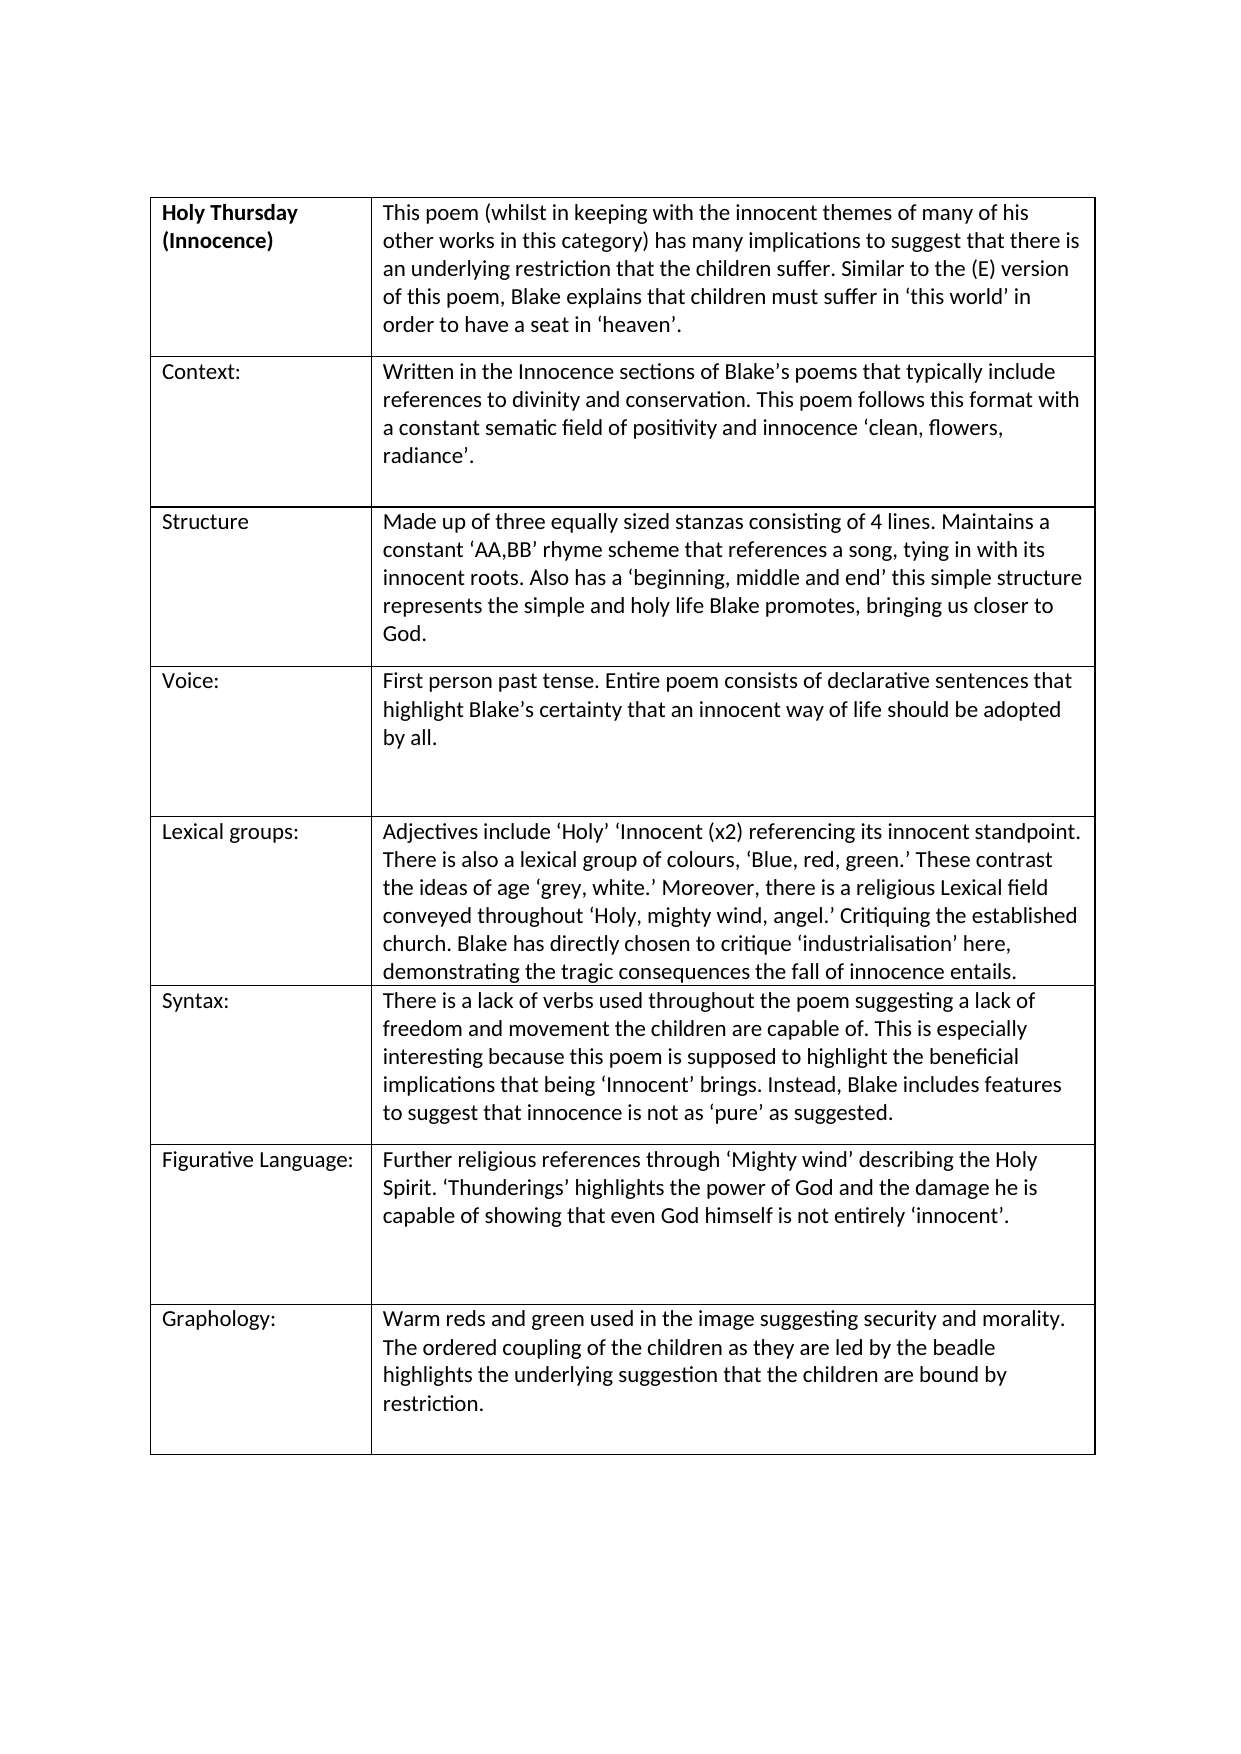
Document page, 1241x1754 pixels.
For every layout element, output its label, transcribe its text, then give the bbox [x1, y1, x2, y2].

table_cell Written in the Innocence sections of Blake’s poems that typically include references to divinity and conservation. This poem follows this format with a constant sematic field of positivity and innocence ‘clean, flowers, radiance’. [372, 357, 1094, 506]
table_cell Graphology: [151, 1305, 371, 1454]
table_cell Warm reds and green used in the image suggesting security and morality. The ordered coupling of the children as they are led by the beadle highlights the underlying suggestion that the children are bound by restriction. [372, 1305, 1094, 1454]
table_cell Voice: [151, 667, 371, 816]
table_cell Adjectives include ‘Holy’ ‘Innocent (x2) referencing its innocent standpoint. There is also a lexical group of colours, ‘Blue, red, green.’ These contrast the ideas of age ‘grey, white.’ Moreover, there is a religious Lexical field conveyed throughout ‘Holy, mighty wind, angel.’ Critiquing the established church. Blake has directly chosen to critique ‘industrialisation’ here, demonstrating the tragic consequences the fall of innocence entails. [372, 817, 1094, 985]
table_cell Syntax: [151, 986, 371, 1144]
table_header Holy Thursday (Innocence) [151, 198, 371, 356]
table_header This poem (whilst in keeping with the innocent themes of many of his other works in this category) has many implications to suggest that there is an underlying restriction that the children suffer. Similar to the (E) version of this poem, Blake explains that children must suffer in ‘this world’ in order to have a seat in ‘heaven’. [372, 198, 1094, 356]
table_cell Context: [151, 357, 371, 506]
table_cell Further religious references through ‘Mighty wind’ describing the Holy Spirit. ‘Thunderings’ highlights the power of God and the damage he is capable of showing that even God himself is not entirely ‘innocent’. [372, 1145, 1094, 1303]
table_cell Made up of three equally sized stanzas consisting of 4 lines. Maintains a constant ‘AA,BB’ rhyme scheme that references a song, tying in with its innocent roots. Also has a ‘beginning, middle and end’ this simple structure represents the simple and holy life Blake promotes, bringing us closer to God. [372, 508, 1094, 666]
table_cell There is a lack of verbs used throughout the poem suggesting a lack of freedom and movement the children are capable of. This is especially interesting because this poem is supposed to highlight the beneficial implications that being ‘Innocent’ brings. Instead, Blake includes features to suggest that innocence is not as ‘pure’ as suggested. [372, 986, 1094, 1144]
table_cell Figurative Language: [151, 1145, 371, 1303]
table_cell First person past tense. Entire poem consists of declarative sentences that highlight Blake’s certainty that an innocent way of life should be adopted by all. [372, 667, 1094, 816]
table_cell Structure [151, 508, 371, 666]
table_cell Lexical groups: [151, 817, 371, 985]
